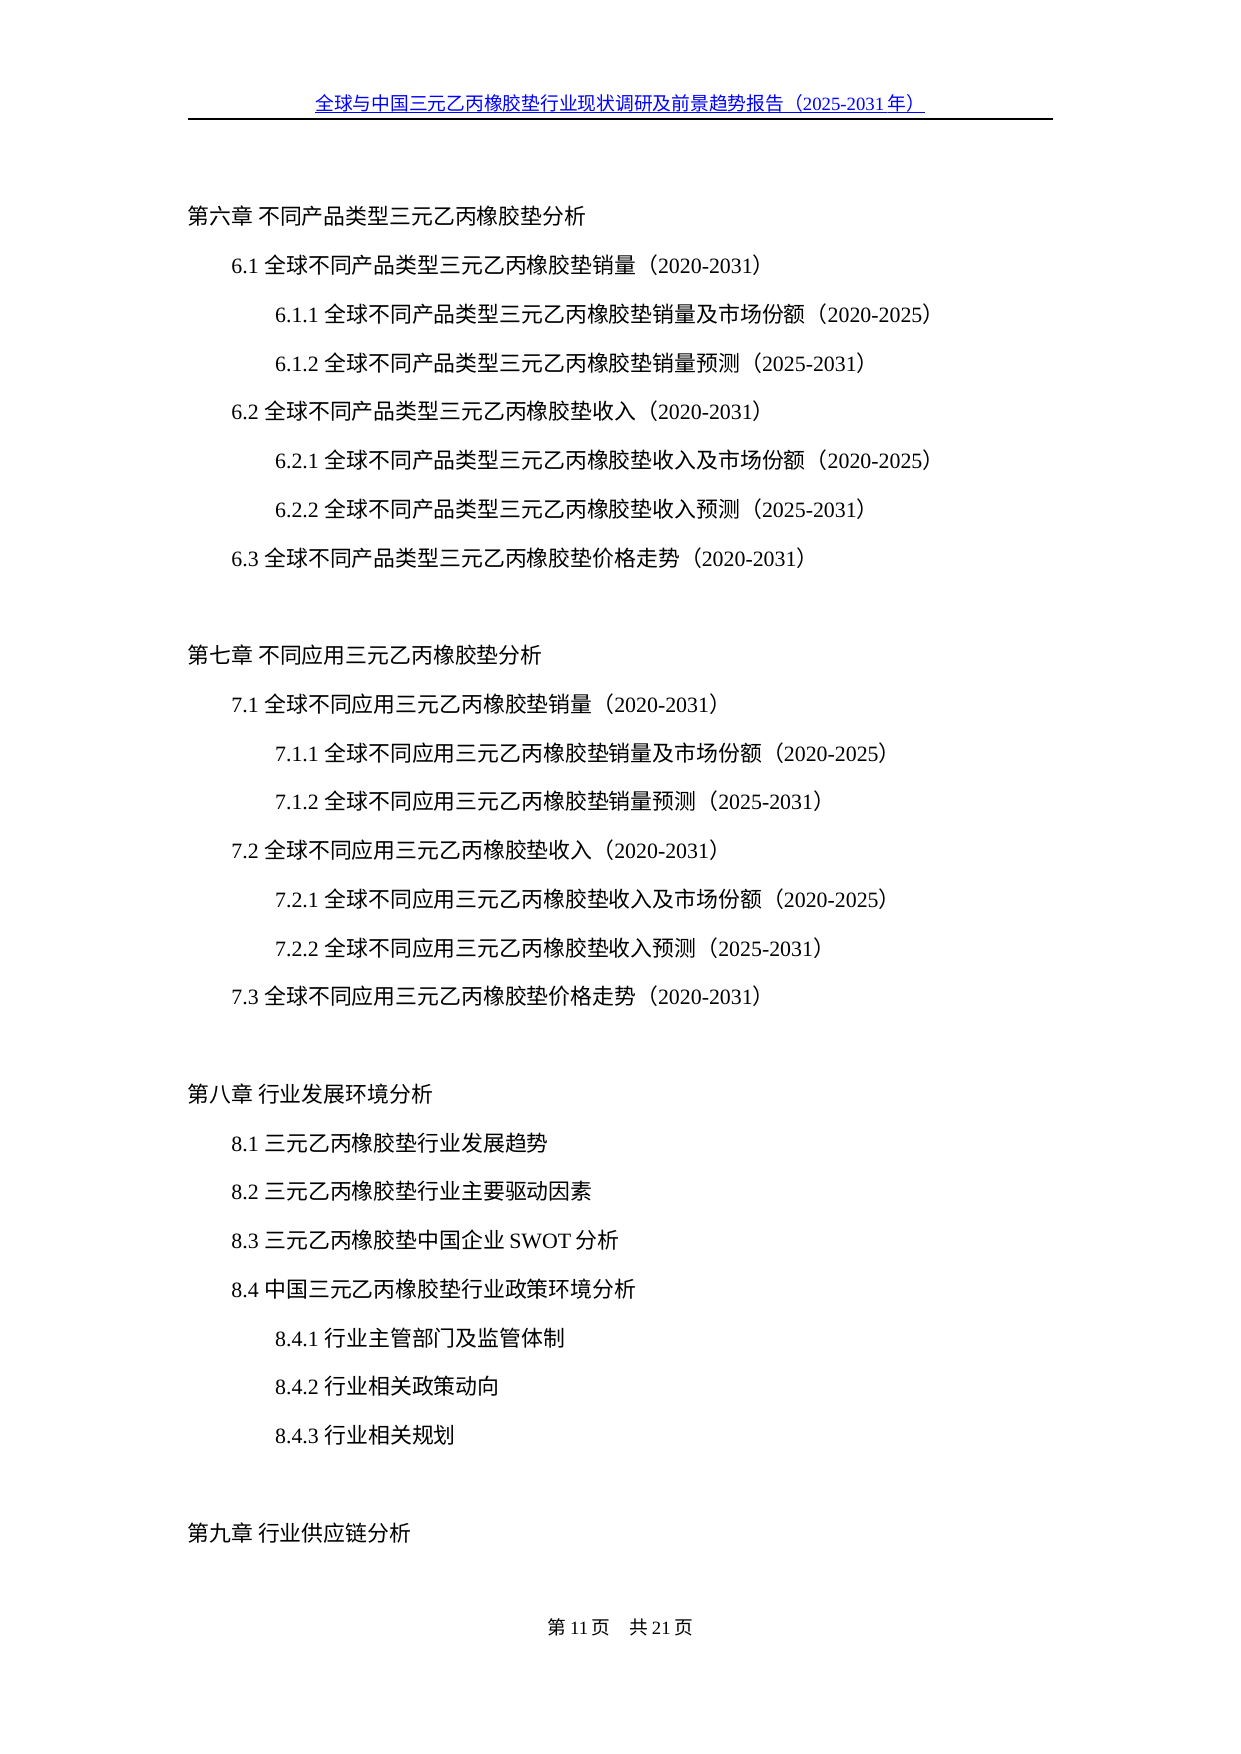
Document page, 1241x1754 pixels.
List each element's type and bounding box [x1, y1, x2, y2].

text [187, 150, 1053, 1548]
